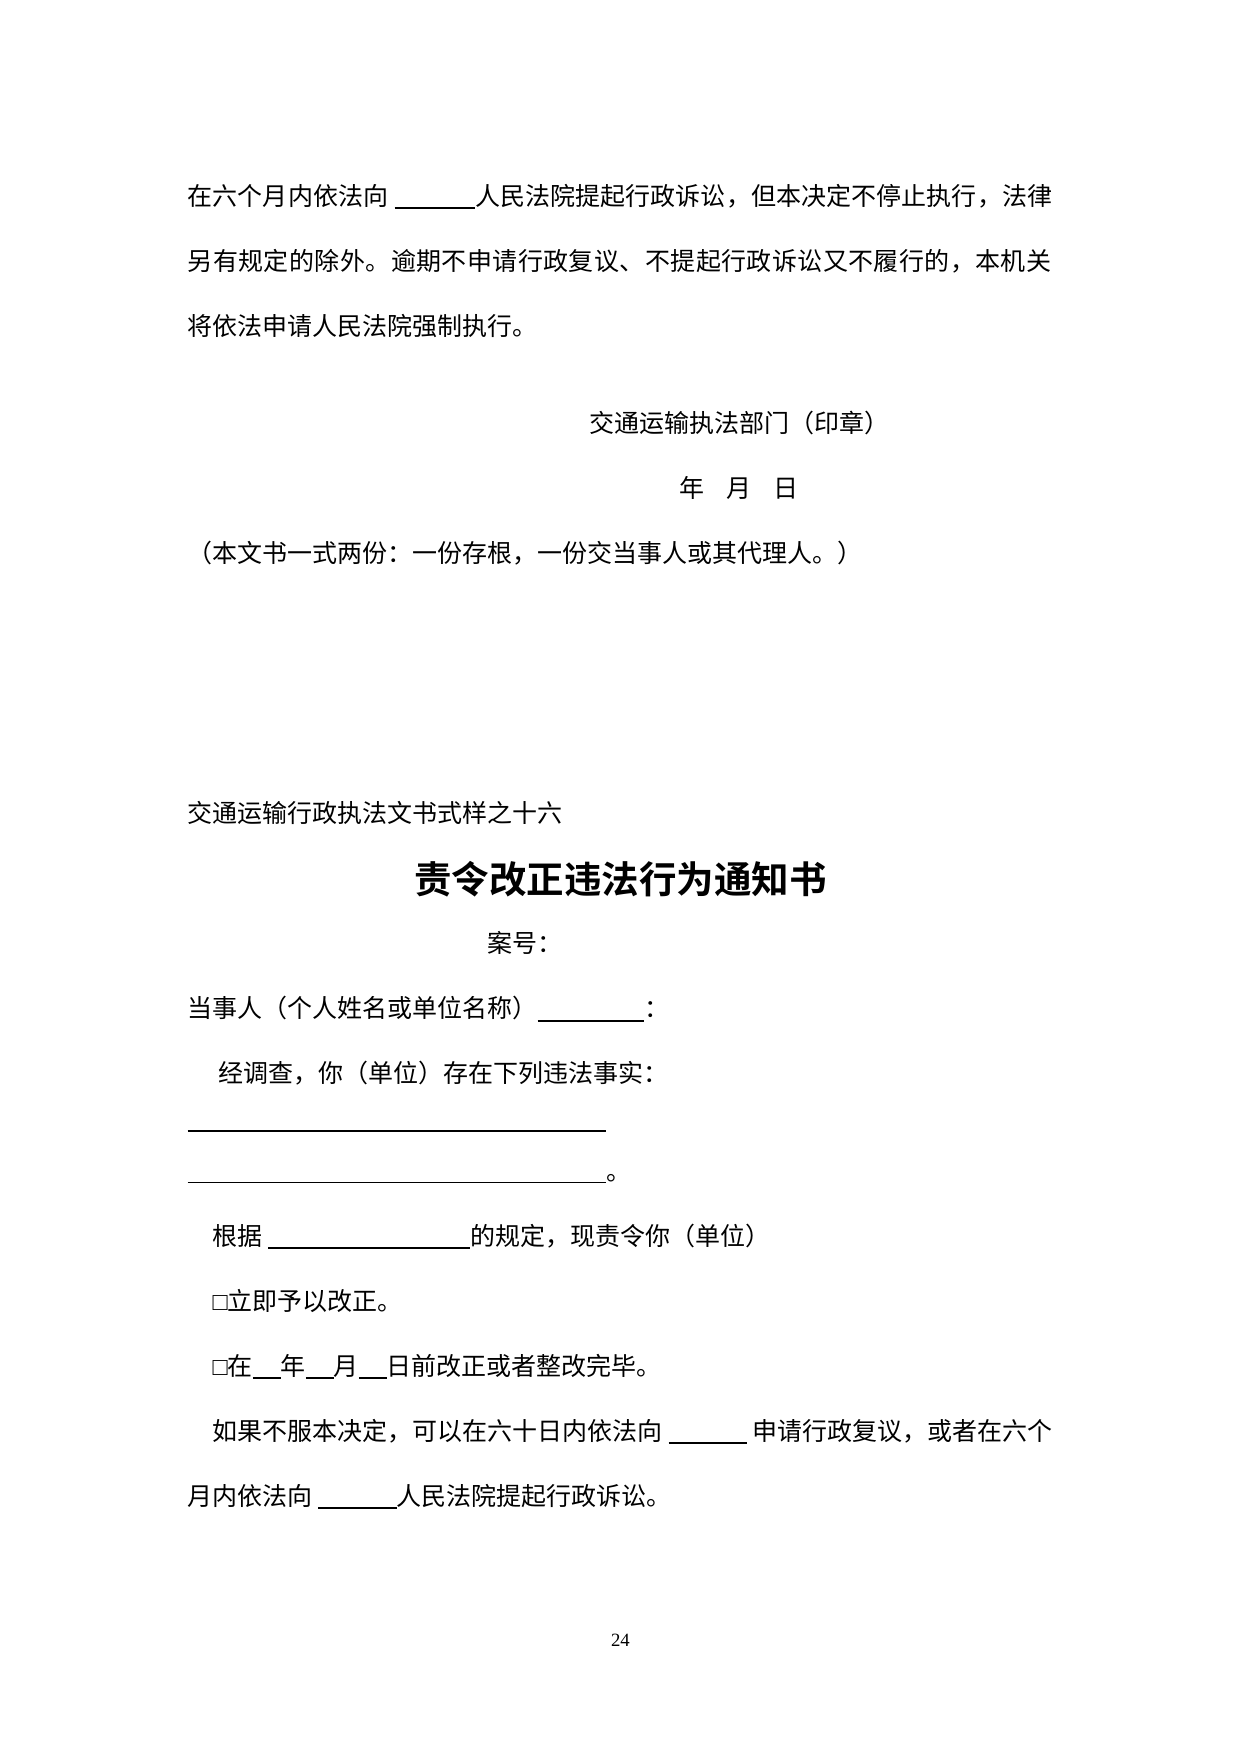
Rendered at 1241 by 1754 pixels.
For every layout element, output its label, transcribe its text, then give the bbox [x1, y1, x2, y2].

text 。 [187, 1137, 1053, 1202]
text 交通运输行政执法文书式样之十六 [187, 779, 1053, 844]
text （本文书一式两份：一份存根，一份交当事人或其代理人。） [187, 519, 1053, 584]
text 交通运输执法部门（印章） [187, 389, 1053, 454]
text 经调查，你（单位）存在下列违法事实： [187, 1039, 1053, 1104]
text □立即予以改正。 [187, 1267, 1053, 1332]
text 年 月 日 [187, 454, 1053, 519]
text 责令改正违法行为通知书 [187, 844, 1053, 909]
text 案号： [187, 909, 1053, 974]
text 当事人（个人姓名或单位名称） ： [187, 974, 1053, 1039]
text 如果不服本决定，可以在六十日内依法向 申请行政复议，或者在六个月内依法向 人民法院提起行政诉讼。 [187, 1397, 1053, 1527]
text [187, 162, 1053, 357]
text 根据 的规定，现责令你（单位） [187, 1202, 1053, 1267]
text □在 年 月 日前改正或者整改完毕。 [187, 1332, 1053, 1397]
